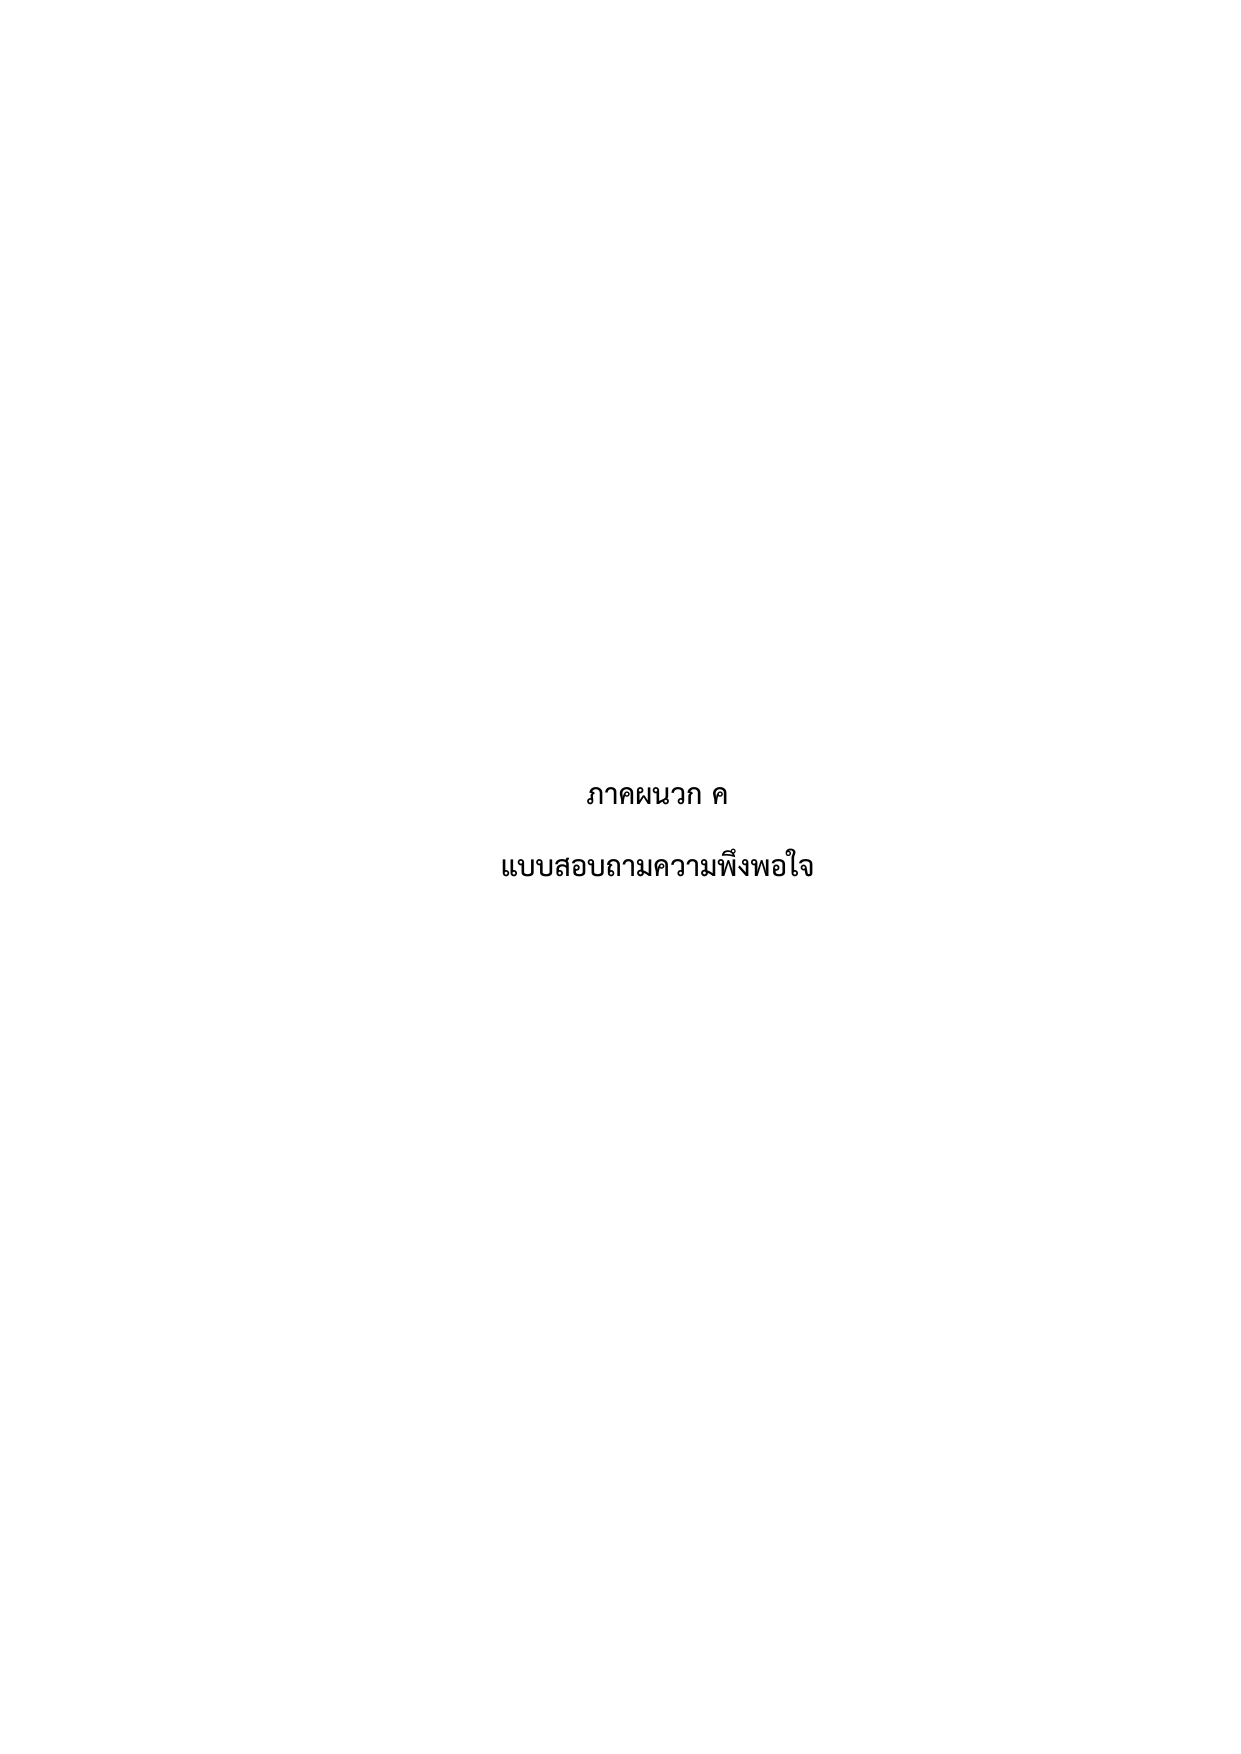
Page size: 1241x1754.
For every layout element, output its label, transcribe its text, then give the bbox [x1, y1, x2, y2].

text แบบสอบถามความพึงพอใจ [225, 840, 1090, 887]
text ภาคผนวก ค [225, 768, 1090, 815]
